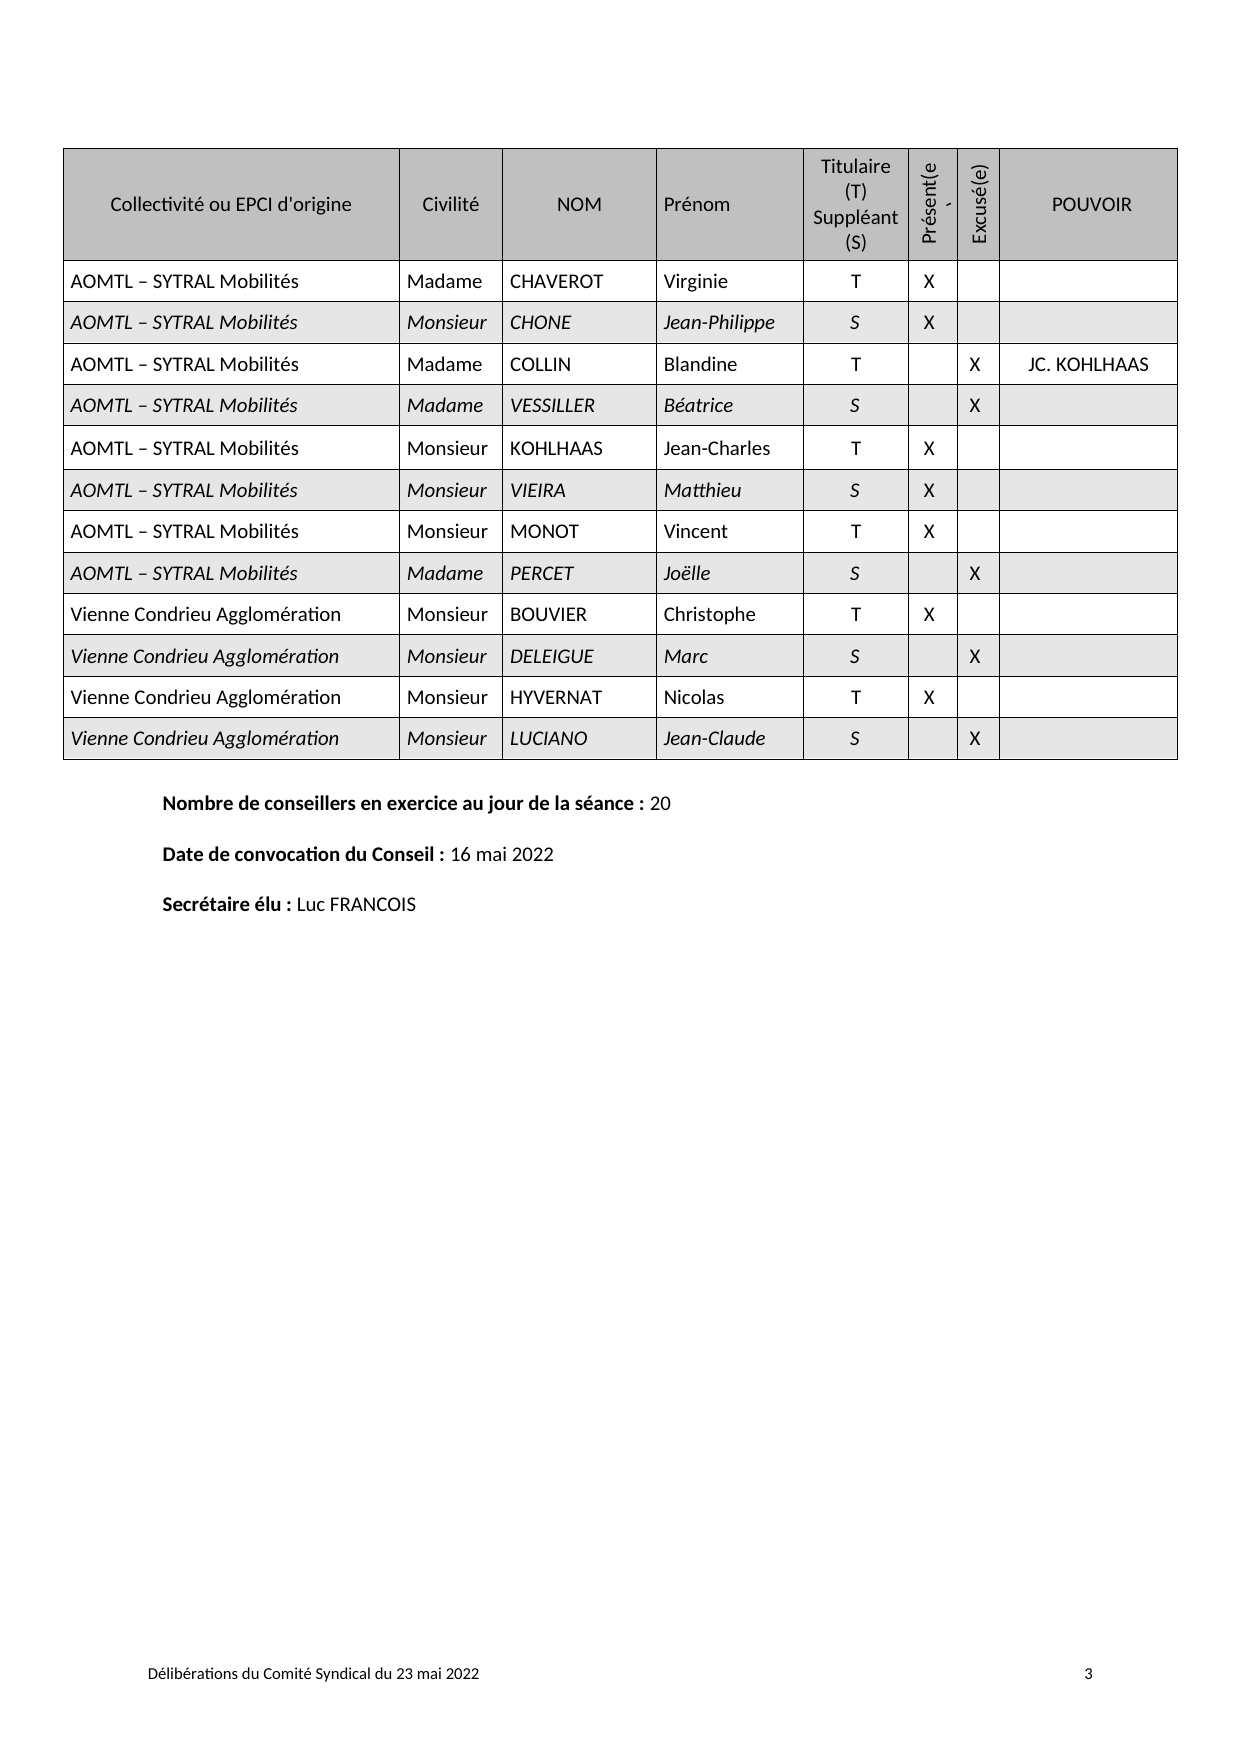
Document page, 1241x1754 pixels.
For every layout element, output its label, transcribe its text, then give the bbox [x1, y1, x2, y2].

table_cell [909, 344, 957, 384]
table_cell [958, 511, 999, 552]
table_cell [1000, 470, 1177, 510]
table_cell S [804, 470, 908, 510]
table_cell AOMTL – SYTRAL Mobilités [64, 553, 399, 593]
table_cell X [958, 635, 999, 676]
table_cell S [804, 553, 908, 593]
table_cell Virginie [657, 261, 803, 301]
table_header POUVOIR [1000, 149, 1177, 260]
table_cell Madame [400, 385, 502, 425]
table_cell Nicolas [657, 677, 803, 717]
table_cell CHAVEROT [503, 261, 656, 301]
table_cell CHONE [503, 302, 656, 342]
table_cell Monsieur [400, 677, 502, 717]
table_cell [909, 718, 957, 758]
table_cell T [804, 261, 908, 301]
table_cell X [958, 553, 999, 593]
table_header Prénom [657, 149, 803, 260]
table_cell Blandine [657, 344, 803, 384]
table_cell VESSILLER [503, 385, 656, 425]
table_cell X [909, 261, 957, 301]
table_cell [1000, 594, 1177, 634]
table_header Présent(e) [909, 149, 957, 260]
table_cell S [804, 718, 908, 758]
table_cell [909, 385, 957, 425]
table_cell T [804, 511, 908, 552]
table_cell JC. KOHLHAAS [1000, 344, 1177, 384]
table_cell Béatrice [657, 385, 803, 425]
table_cell Monsieur [400, 426, 502, 469]
table_cell X [958, 718, 999, 758]
table_cell Vienne Condrieu Agglomération [64, 594, 399, 634]
table_cell Monsieur [400, 594, 502, 634]
table_cell AOMTL – SYTRAL Mobilités [64, 261, 399, 301]
table_cell [1000, 426, 1177, 469]
table_cell LUCIANO [503, 718, 656, 758]
table_cell HYVERNAT [503, 677, 656, 717]
table_cell X [909, 511, 957, 552]
table_cell Monsieur [400, 470, 502, 510]
table_cell VIEIRA [503, 470, 656, 510]
table_cell DELEIGUE [503, 635, 656, 676]
table_cell [958, 426, 999, 469]
table_cell Monsieur [400, 718, 502, 758]
table_cell [1000, 385, 1177, 425]
table_cell Joëlle [657, 553, 803, 593]
table_cell X [958, 344, 999, 384]
table_cell S [804, 635, 908, 676]
table_cell X [909, 470, 957, 510]
table_header NOM [503, 149, 656, 260]
table_cell Monsieur [400, 511, 502, 552]
table_header Collectivité ou EPCI d'origine [64, 149, 399, 260]
table_cell [1000, 635, 1177, 676]
table_cell PERCET [503, 553, 656, 593]
table_cell [909, 635, 957, 676]
table_cell AOMTL – SYTRAL Mobilités [64, 385, 399, 425]
table_cell BOUVIER [503, 594, 656, 634]
table_cell T [804, 344, 908, 384]
table_cell Vienne Condrieu Agglomération [64, 677, 399, 717]
table_cell [1000, 553, 1177, 593]
table_cell [1000, 302, 1177, 342]
table_cell [958, 470, 999, 510]
table_cell Jean-Charles [657, 426, 803, 469]
table_cell Monsieur [400, 635, 502, 676]
table_cell [958, 677, 999, 717]
table_cell Madame [400, 553, 502, 593]
table_cell S [804, 302, 908, 342]
table_cell AOMTL – SYTRAL Mobilités [64, 302, 399, 342]
table_cell [909, 553, 957, 593]
table_cell AOMTL – SYTRAL Mobilités [64, 344, 399, 384]
table_cell T [804, 594, 908, 634]
table_cell Jean-Claude [657, 718, 803, 758]
table_cell COLLIN [503, 344, 656, 384]
table_cell MONOT [503, 511, 656, 552]
table_cell Jean-Philippe [657, 302, 803, 342]
table_cell S [804, 385, 908, 425]
table_header Titulaire (T) Suppléant (S) [804, 149, 908, 260]
table_cell [1000, 511, 1177, 552]
table_cell X [909, 594, 957, 634]
table_cell KOHLHAAS [503, 426, 656, 469]
table_cell Madame [400, 344, 502, 384]
table_cell Vienne Condrieu Agglomération [64, 635, 399, 676]
table_header Excusé(e) [958, 149, 999, 260]
table_cell Monsieur [400, 302, 502, 342]
table_cell T [804, 677, 908, 717]
table_cell X [909, 302, 957, 342]
table_cell X [909, 677, 957, 717]
table_cell [1000, 261, 1177, 301]
table_cell X [958, 385, 999, 425]
table_cell Madame [400, 261, 502, 301]
table_cell Matthieu [657, 470, 803, 510]
table_cell AOMTL – SYTRAL Mobilités [64, 511, 399, 552]
table_cell Vincent [657, 511, 803, 552]
table_cell [958, 261, 999, 301]
table_cell [1000, 718, 1177, 758]
table_cell [958, 302, 999, 342]
table_cell [958, 594, 999, 634]
table_cell AOMTL – SYTRAL Mobilités [64, 470, 399, 510]
table_header Civilité [400, 149, 502, 260]
table_cell Marc [657, 635, 803, 676]
table_cell T [804, 426, 908, 469]
table_cell Christophe [657, 594, 803, 634]
text Nombre de conseillers en exercice au jour de la séance : 20 [162, 790, 1078, 815]
table_cell AOMTL – SYTRAL Mobilités [64, 426, 399, 469]
table_cell Vienne Condrieu Agglomération [64, 718, 399, 758]
table_cell [1000, 677, 1177, 717]
text Secrétaire élu : Luc FRANCOIS [162, 892, 1078, 917]
text Date de convocation du Conseil : 16 mai 2022 [162, 841, 1078, 866]
table_cell X [909, 426, 957, 469]
